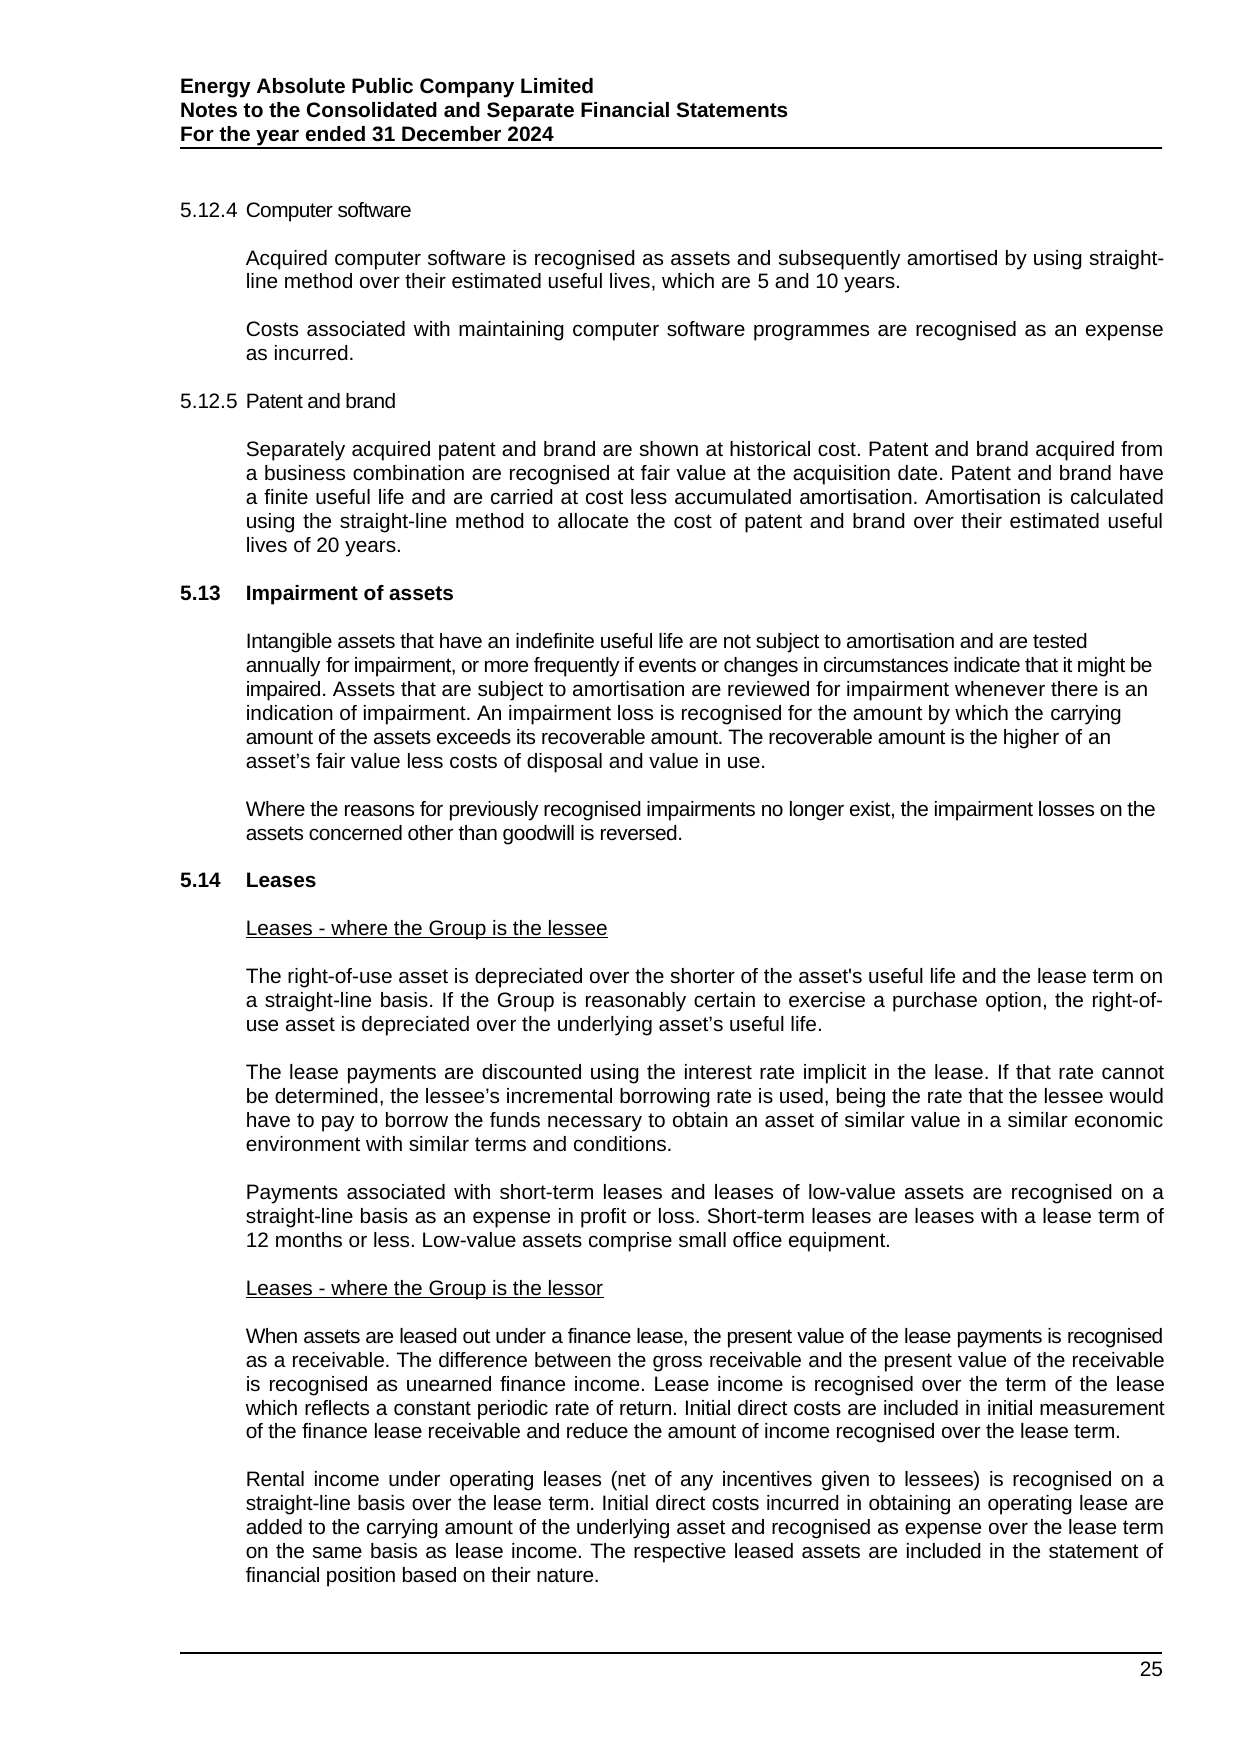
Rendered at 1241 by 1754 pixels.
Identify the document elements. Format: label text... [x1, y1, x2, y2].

text Payments associated with short-term leases and leases of low-value assets are recognised on a straight-line basis as an expense in profit or loss. Short-term leases are leases with a lease term of 12 months or less. Low-value assets comprise small office equipment. [246, 1180, 1165, 1252]
text Leases - where the Group is the lessor [246, 1276, 1165, 1299]
text 5.12.5 Patent and brand [180, 389, 1165, 413]
text Costs associated with maintaining computer software programmes are recognised as an expense as incurred. [246, 317, 1165, 365]
list Rental income under operating leases (net of any incentives given to lessees) is recognised on a straight-line basis over the lease term. Initial direct costs incurred in obtaining an operating lease are added to the carrying amount of the underlying asset and recognised as expense over the lease term on the same basis as lease income. The respective leased assets are included in the statement of financial position based on their nature. [246, 1467, 1165, 1587]
text The right-of-use asset is depreciated over the shorter of the asset's useful life and the lease term on a straight-line basis. If the Group is reasonably certain to exercise a purchase option, the right-of-use asset is depreciated over the underlying asset’s useful life. [246, 964, 1165, 1036]
text Separately acquired patent and brand are shown at historical cost. Patent and brand acquired from a business combination are recognised at fair value at the acquisition date. Patent and brand have a finite useful life and are carried at cost less accumulated amortisation. Amortisation is calculated using the straight-line method to allocate the cost of patent and brand over their estimated useful lives of 20 years. [246, 437, 1165, 557]
text Where the reasons for previously recognised impairments no longer exist, the impairment losses on the assets concerned other than goodwill is reversed. [246, 796, 1165, 844]
text The lease payments are discounted using the interest rate implicit in the lease. If that rate cannot be determined, the lessee’s incremental borrowing rate is used, being the rate that the lessee would have to pay to borrow the funds necessary to obtain an asset of similar value in a similar economic environment with similar terms and conditions. [246, 1060, 1165, 1156]
text Leases - where the Group is the lessee [246, 916, 1165, 940]
list When assets are leased out under a finance lease, the present value of the lease payments is recognised as a receivable. The difference between the gross receivable and the present value of the receivable is recognised as unearned finance income. Lease income is recognised over the term of the lease which reflects a constant periodic rate of return. Initial direct costs are included in initial measurement of the finance lease receivable and reduce the amount of income recognised over the lease term. [246, 1323, 1165, 1443]
text 5.12.4 Computer software [180, 197, 1165, 221]
text 5.14 Leases [180, 868, 1165, 892]
text Intangible assets that have an indefinite useful life are not subject to amortisation and are tested annually for impairment, or more frequently if events or changes in circumstances indicate that it might be impaired. Assets that are subject to amortisation are reviewed for impairment whenever there is an indication of impairment. An impairment loss is recognised for the amount by which the carrying amount of the assets exceeds its recoverable amount. The recoverable amount is the higher of an asset’s fair value less costs of disposal and value in use. [246, 629, 1165, 772]
text Acquired computer software is recognised as assets and subsequently amortised by using straight-line method over their estimated useful lives, which are 5 and 10 years. [246, 245, 1165, 293]
text 5.13 Impairment of assets [180, 581, 1165, 605]
